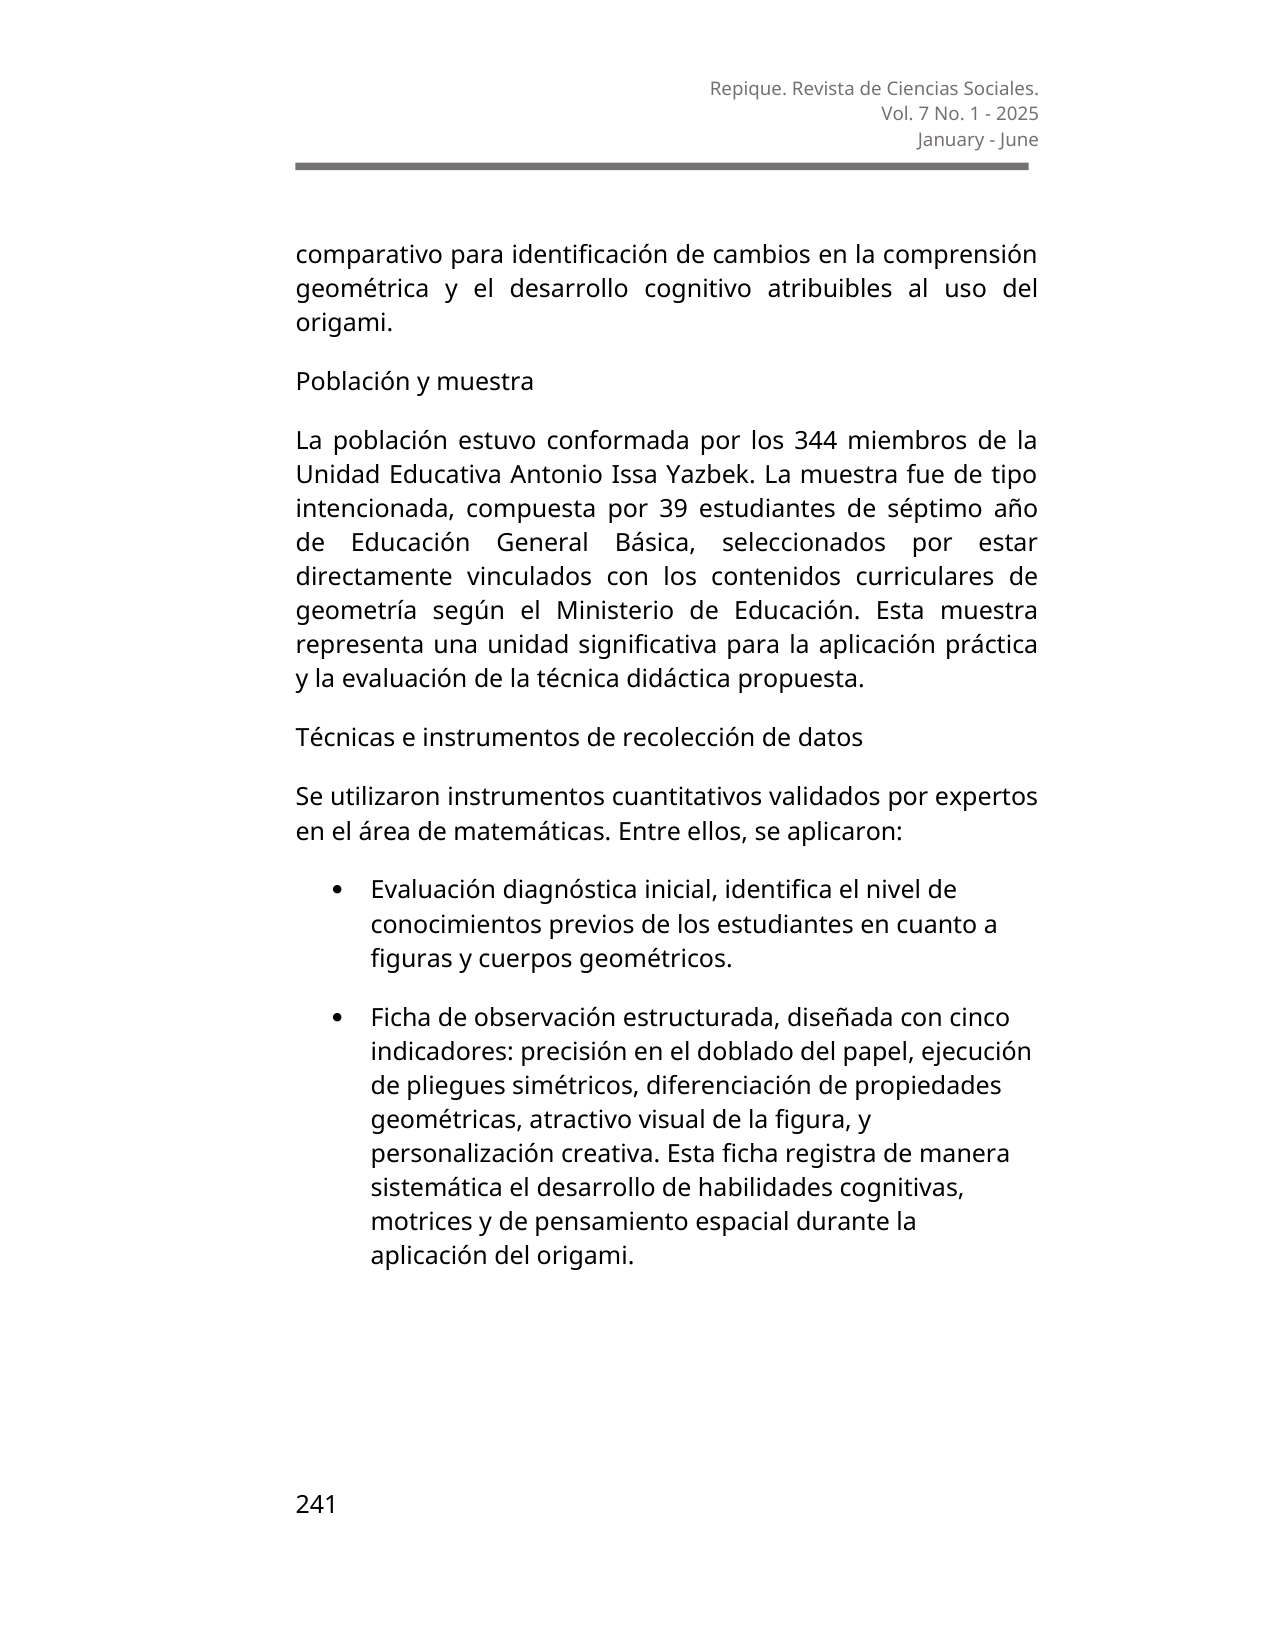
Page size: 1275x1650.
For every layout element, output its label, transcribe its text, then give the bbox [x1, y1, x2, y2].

text Técnicas e instrumentos de recolección de datos [295, 720, 1039, 754]
text La población estuvo conformada por los 344 miembros de la Unidad Educativa Antonio Issa Yazbek. La muestra fue de tipo intencionada, compuesta por 39 estudiantes de séptimo año de Educación General Básica, seleccionados por estar directamente vinculados con los contenidos curriculares de geometría según el Ministerio de Educación. Esta muestra representa una unidad significativa para la aplicación práctica y la evaluación de la técnica didáctica propuesta. [295, 422, 1039, 695]
list Evaluación diagnóstica inicial, identifica el nivel de conocimientos previos de los estudiantes en cuanto a figuras y cuerpos geométricos. [333, 872, 1039, 974]
text Población y muestra [295, 363, 1039, 397]
text Se utilizaron instrumentos cuantitativos validados por expertos en el área de matemáticas. Entre ellos, se aplicaron: [295, 779, 1039, 847]
list Ficha de observación estructurada, diseñada con cinco indicadores: precisión en el doblado del papel, ejecución de pliegues simétricos, diferenciación de propiedades geométricas, atractivo visual de la figura, y personalización creativa. Esta ficha registra de manera sistemática el desarrollo de habilidades cognitivas, motrices y de pensamiento espacial durante la aplicación del origami. [333, 999, 1039, 1272]
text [295, 236, 1039, 338]
